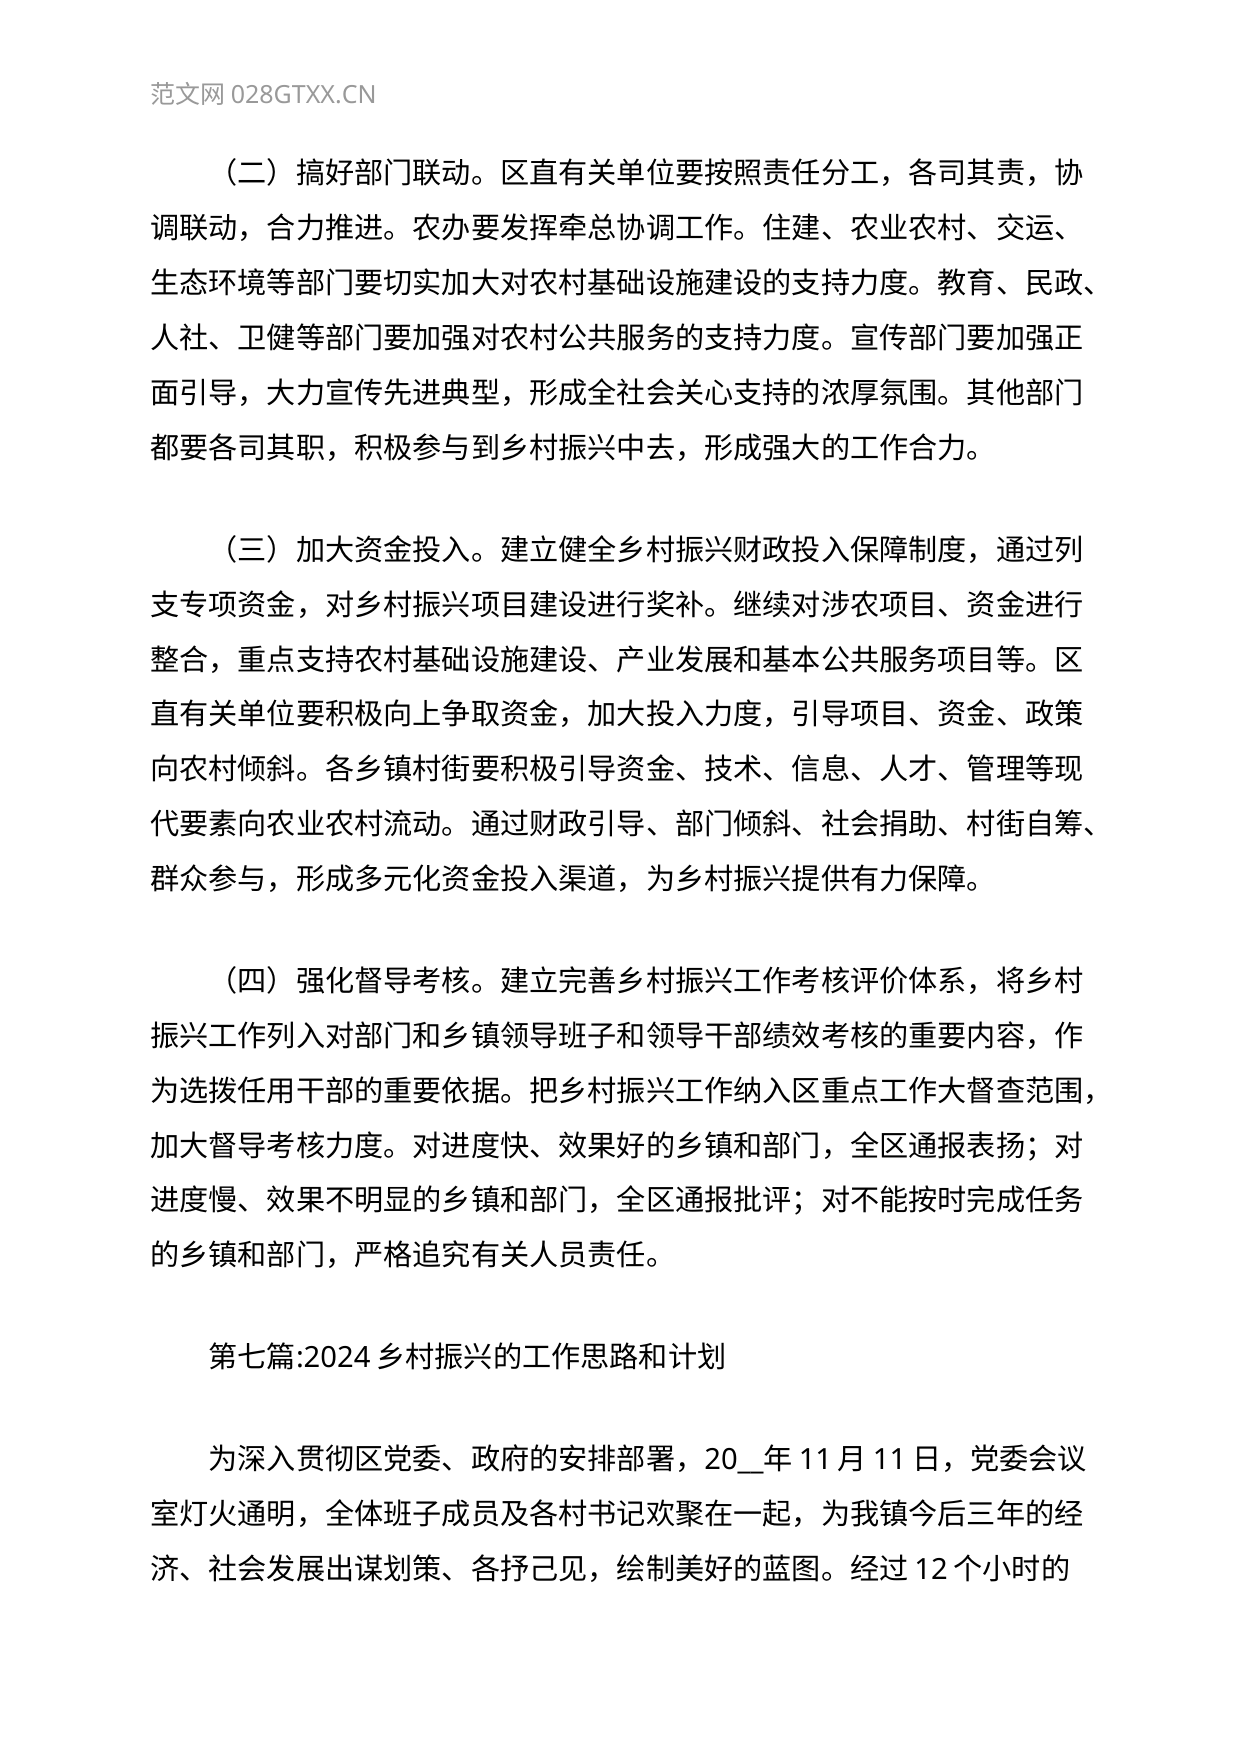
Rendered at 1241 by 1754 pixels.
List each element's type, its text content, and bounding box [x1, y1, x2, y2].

text （二）搞好部门联动。区直有关单位要按照责任分工，各司其责，协调联动，合力推进。农办要发挥牵总协调工作。住建、农业农村、交运、生态环境等部门要切实加大对农村基础设施建设的支持力度。教育、民政、人社、卫健等部门要加强对农村公共服务的支持力度。宣传部门要加强正面引导，大力宣传先进典型，形成全社会关心支持的浓厚氛围。其他部门都要各司其职，积极参与到乡村振兴中去，形成强大的工作合力。 [150, 150, 1090, 467]
text 第七篇:2024乡村振兴的工作思路和计划 [150, 1334, 1090, 1376]
text （三）加大资金投入。建立健全乡村振兴财政投入保障制度，通过列支专项资金，对乡村振兴项目建设进行奖补。继续对涉农项目、资金进行整合，重点支持农村基础设施建设、产业发展和基本公共服务项目等。区直有关单位要积极向上争取资金，加大投入力度，引导项目、资金、政策向农村倾斜。各乡镇村街要积极引导资金、技术、信息、人才、管理等现代要素向农业农村流动。通过财政引导、部门倾斜、社会捐助、村街自筹、群众参与，形成多元化资金投入渠道，为乡村振兴提供有力保障。 [150, 526, 1090, 898]
text （四）强化督导考核。建立完善乡村振兴工作考核评价体系，将乡村振兴工作列入对部门和乡镇领导班子和领导干部绩效考核的重要内容，作为选拨任用干部的重要依据。把乡村振兴工作纳入区重点工作大督查范围，加大督导考核力度。对进度快、效果好的乡镇和部门，全区通报表扬；对进度慢、效果不明显的乡镇和部门，全区通报批评；对不能按时完成任务的乡镇和部门，严格追究有关人员责任。 [150, 957, 1090, 1274]
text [150, 1436, 1090, 1588]
